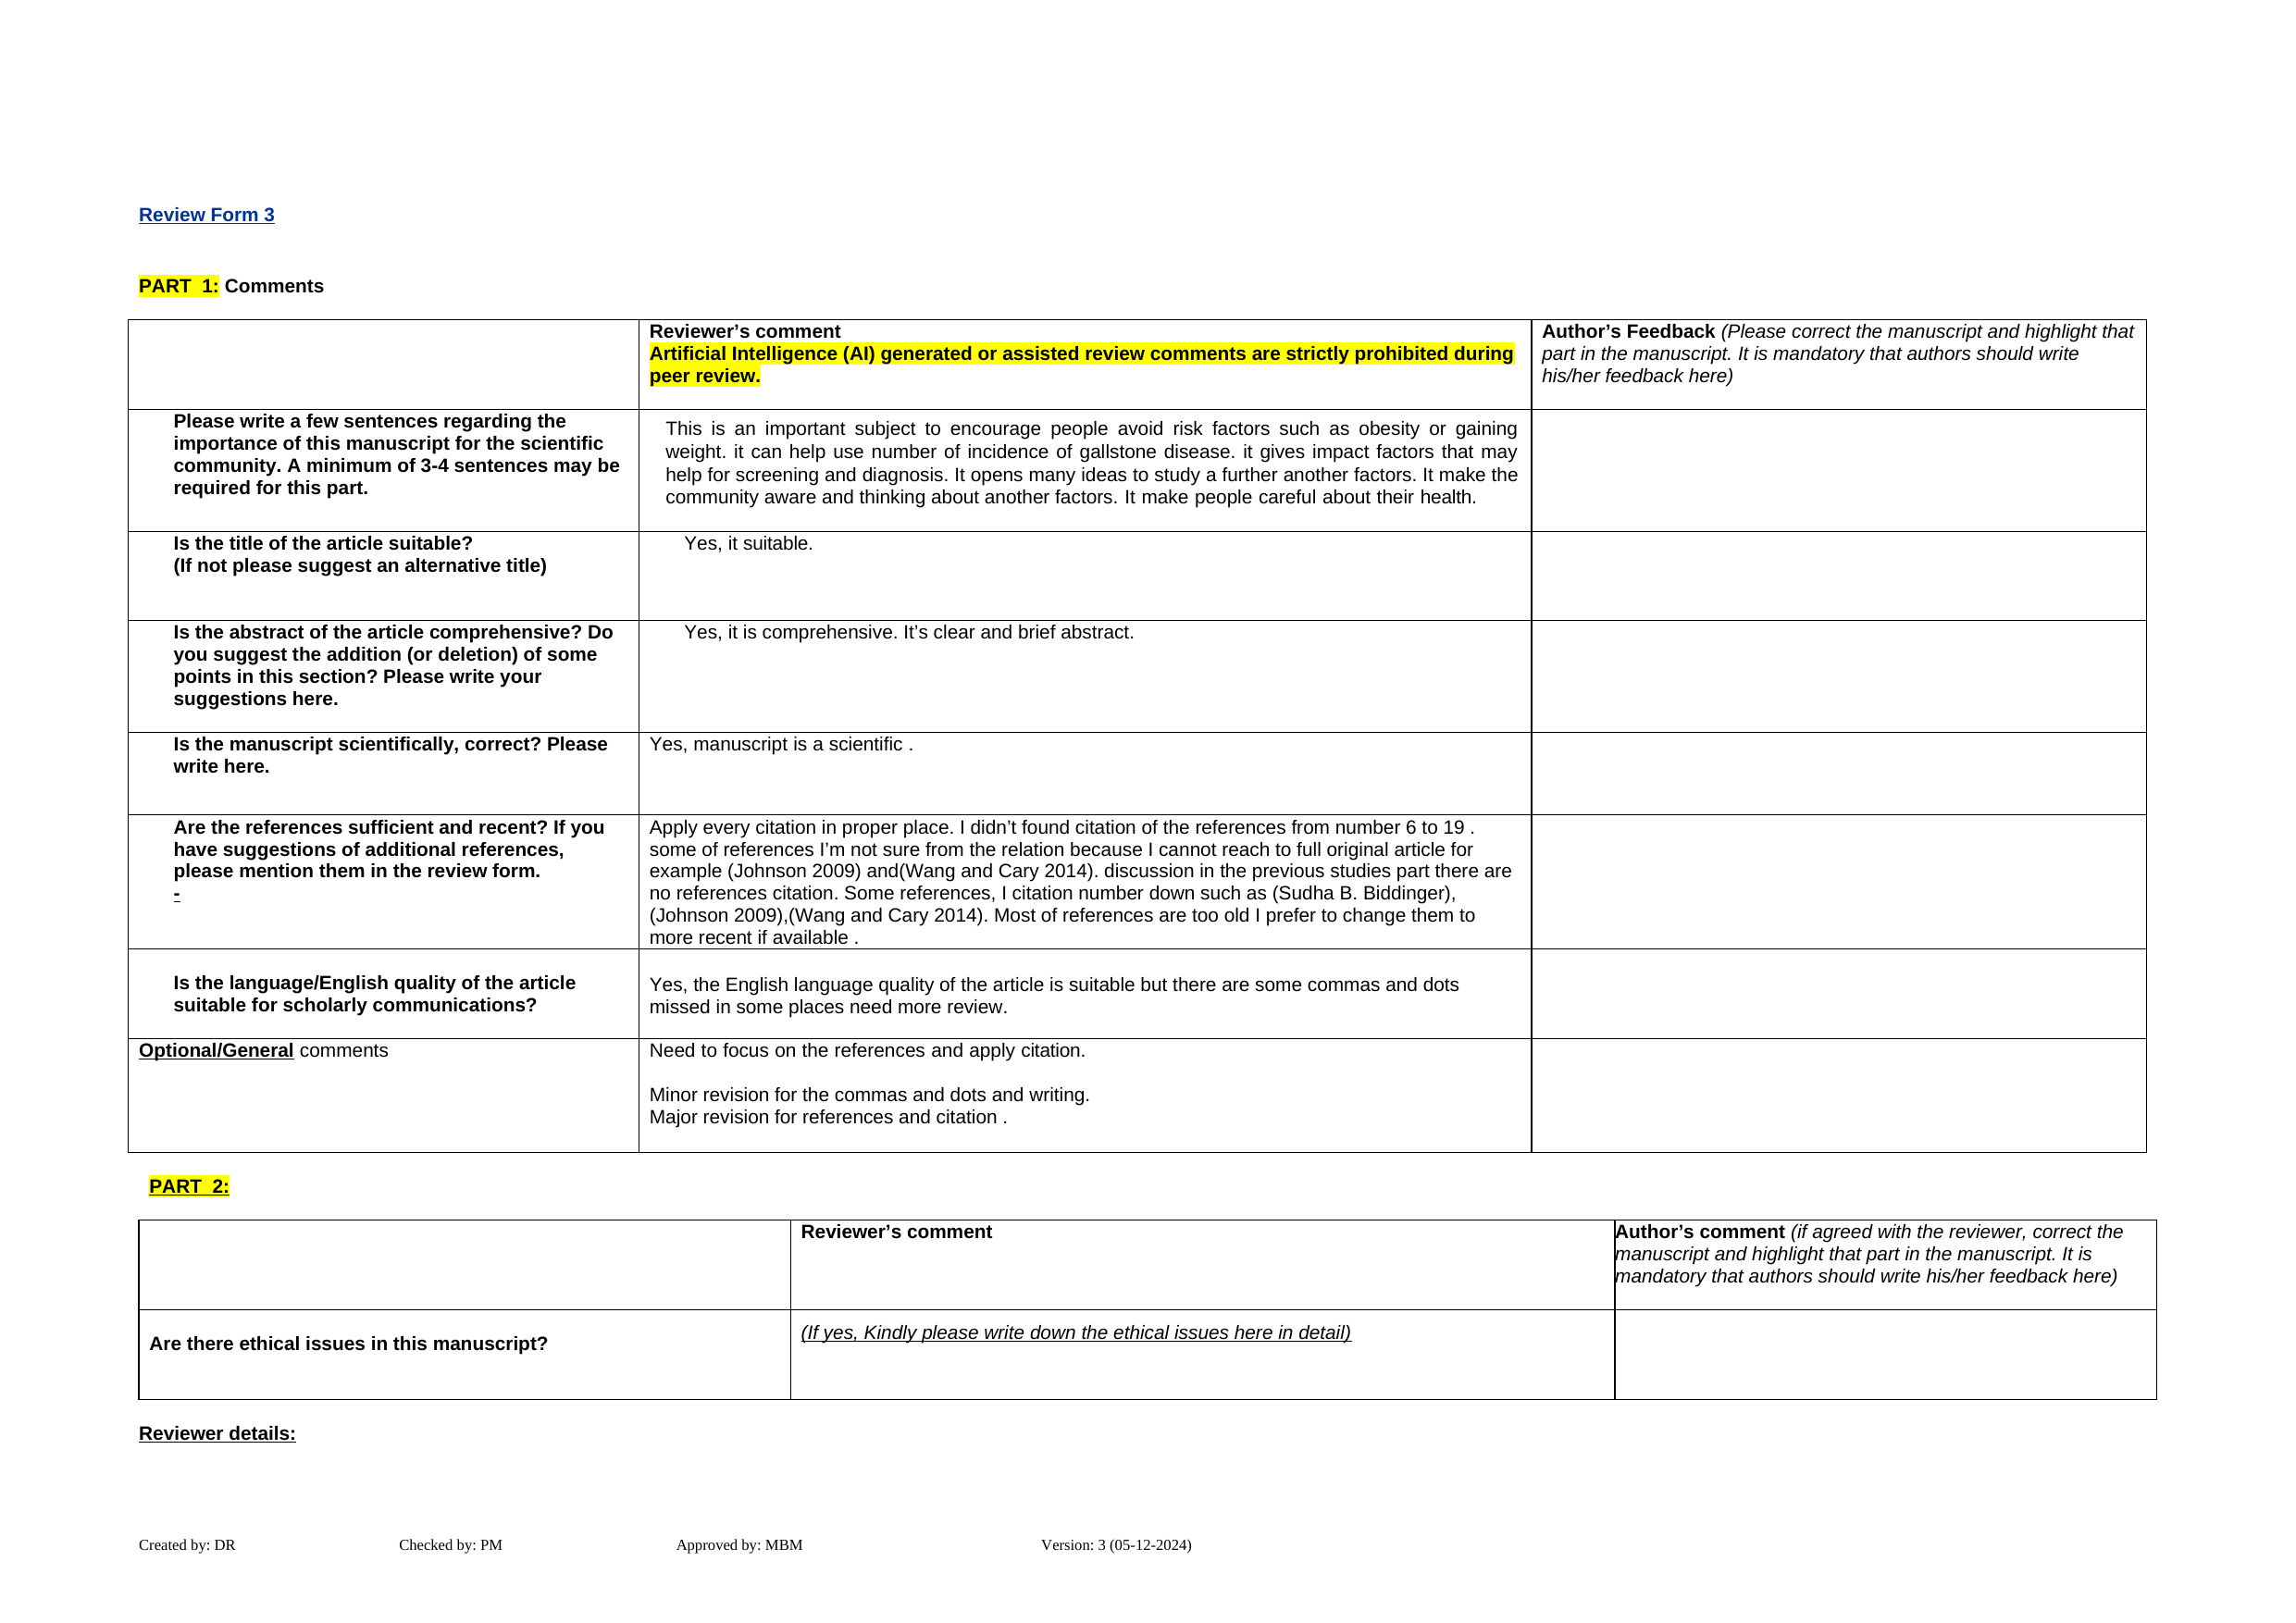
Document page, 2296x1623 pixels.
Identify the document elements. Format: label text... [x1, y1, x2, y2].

text Reviewer details: [139, 1422, 2156, 1444]
table_cell [1533, 621, 2146, 732]
table_cell Is the language/English quality of the article suitable for scholarly communications? [129, 949, 639, 1038]
table_cell [1533, 815, 2146, 948]
table_cell [1533, 733, 2146, 814]
table_cell Yes, manuscript is a scientific . [639, 733, 1531, 814]
table_header PART 2: [139, 1175, 2156, 1220]
table_cell Yes, it suitable. [639, 532, 1531, 620]
table_cell Reviewer’s comment Artificial Intelligence (AI) generated or assisted review comments are strictly prohibited during peer review. [639, 320, 1531, 409]
table_cell Are there ethical issues in this manuscript? [140, 1310, 790, 1399]
table_cell Reviewer’s comment [791, 1220, 1614, 1309]
table_cell Is the abstract of the article comprehensive? Do you suggest the addition (or deletion) of some points in this section? Please write your suggestions here. [129, 621, 639, 732]
table_cell [1533, 410, 2146, 530]
table_cell [129, 320, 639, 409]
table_cell [1533, 1039, 2146, 1152]
table_cell [1533, 532, 2146, 620]
table_cell Yes, the English language quality of the article is suitable but there are some commas and dots missed in some places need more review. [639, 949, 1531, 1038]
table_cell [1533, 949, 2146, 1038]
table_cell Author’s comment (if agreed with the reviewer, correct the manuscript and highlight that part in the manuscript. It is mandatory that authors should write his/her feedback here) [1616, 1220, 2156, 1309]
table_cell Are the references sufficient and recent? If you have suggestions of additional references, please mention them in the review form. - [129, 815, 639, 948]
table_cell Yes, it is comprehensive. It’s clear and brief abstract. [639, 621, 1531, 732]
table_cell Optional/General comments [129, 1039, 639, 1152]
table_cell Is the manuscript scientifically, correct? Please write here. [129, 733, 639, 814]
table_header PART 1: Comments [129, 275, 2146, 319]
table_cell Need to focus on the references and apply citation. Minor revision for the commas and dots and writing. Major revision for references and citation . [639, 1039, 1531, 1152]
table_cell Is the title of the article suitable? (If not please suggest an alternative title) [129, 532, 639, 620]
table_cell Author’s Feedback (Please correct the manuscript and highlight that part in the manuscript. It is mandatory that authors should write his/her feedback here) [1533, 320, 2146, 409]
table_cell [1616, 1310, 2156, 1399]
table_cell Apply every citation in proper place. I didn’t found citation of the references from number 6 to 19 . some of references I’m not sure from the relation because I cannot reach to full original article for example (Johnson 2009) and(Wang and Cary 2014). discussion in the previous studies part there are no references citation. Some references, I citation number down such as (Sudha B. Biddinger), (Johnson 2009),(Wang and Cary 2014). Most of references are too old I prefer to change them to more recent if available . [639, 815, 1531, 948]
table_cell Please write a few sentences regarding the importance of this manuscript for the scientific community. A minimum of 3-4 sentences may be required for this part. [129, 410, 639, 530]
table_cell (If yes, Kindly please write down the ethical issues here in detail) [791, 1310, 1614, 1399]
table_cell This is an important subject to encourage people avoid risk factors such as obesity or gaining weight. it can help use number of incidence of gallstone disease. it gives impact factors that may help for screening and diagnosis. It opens many ideas to study a further another factors. It make the community aware and thinking about another factors. It make people careful about their health. [639, 410, 1531, 530]
table_cell [140, 1220, 790, 1309]
